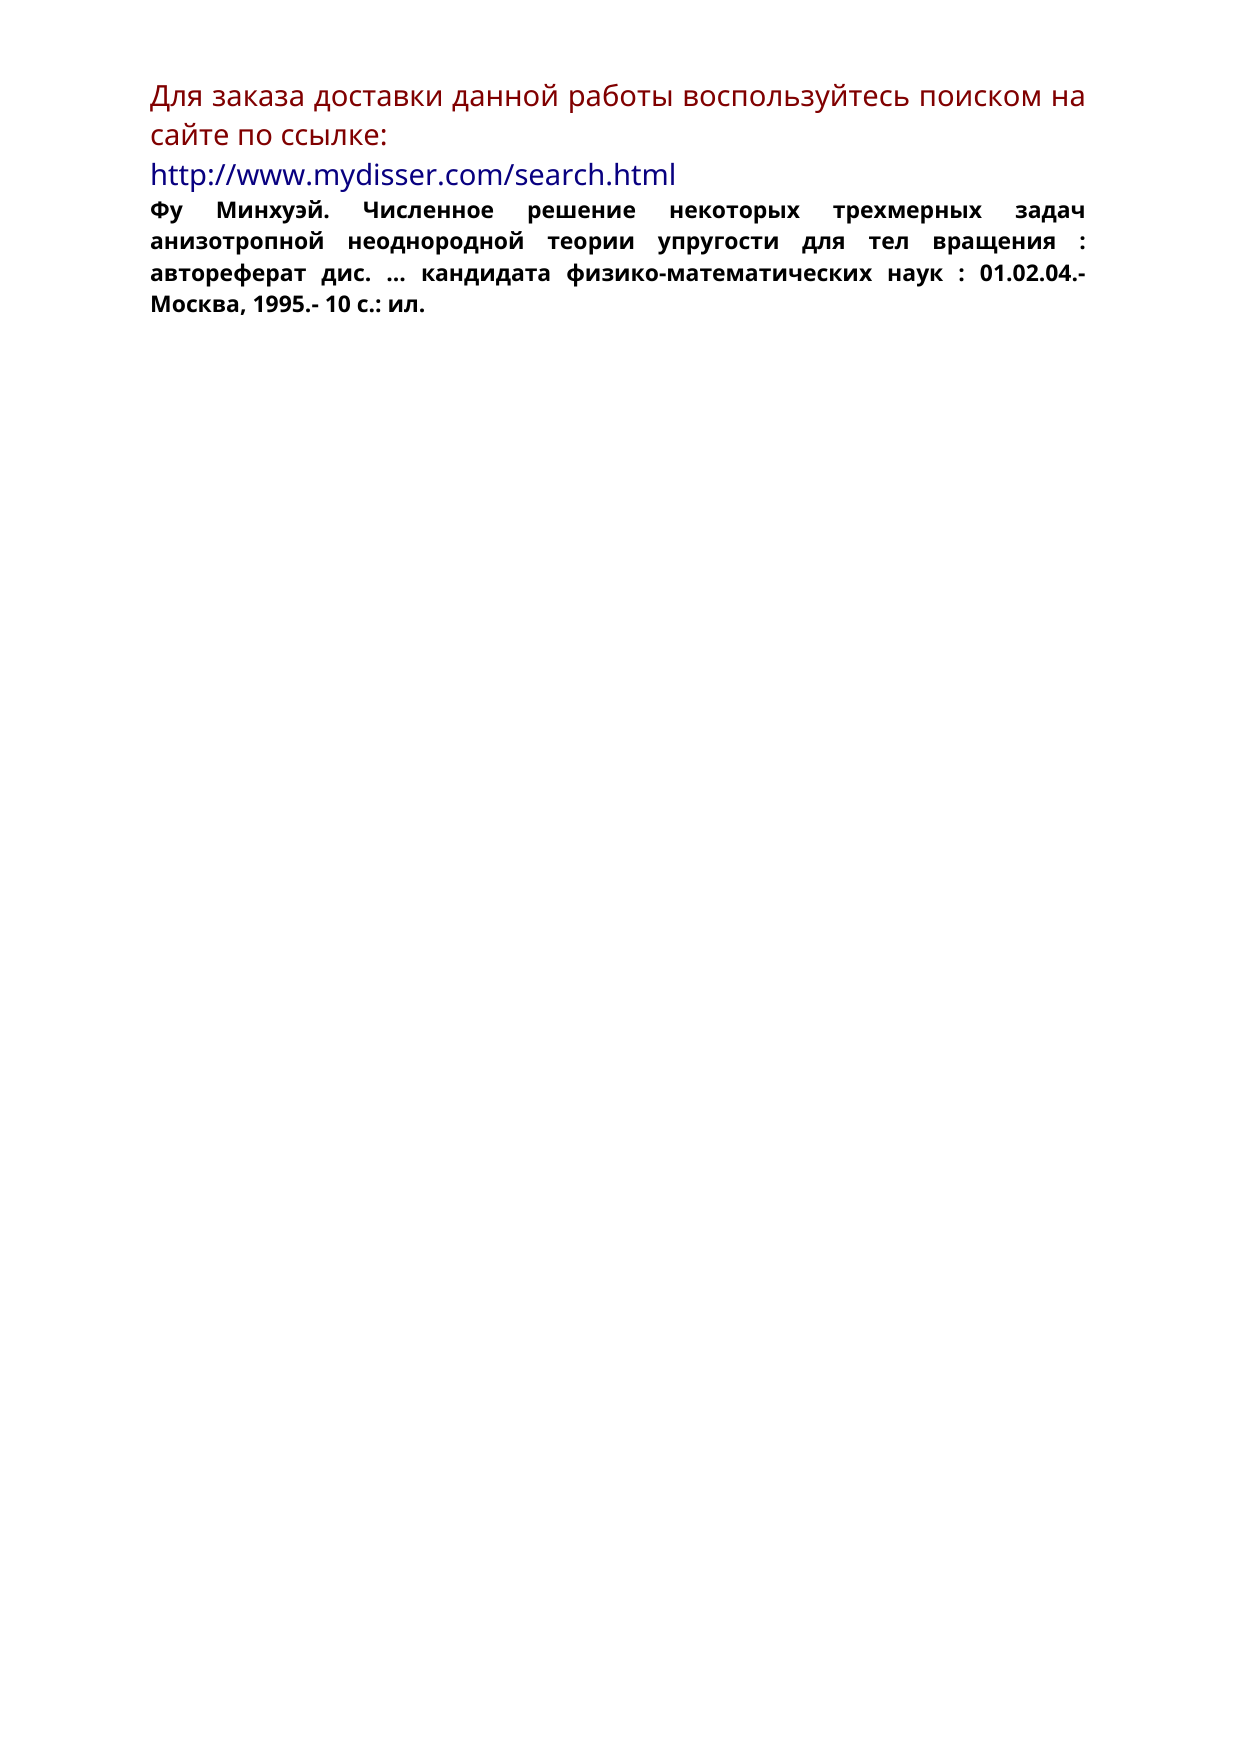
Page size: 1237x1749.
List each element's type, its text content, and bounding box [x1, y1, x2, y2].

text Фу Минхуэй. Численное решение некоторых трехмерных задач анизотропной неоднородной теории упругости для тел вращения : автореферат дис. ... кандидата физико-математических наук : 01.02.04.- Москва, 1995.- 10 с.: ил. [150, 194, 1086, 319]
